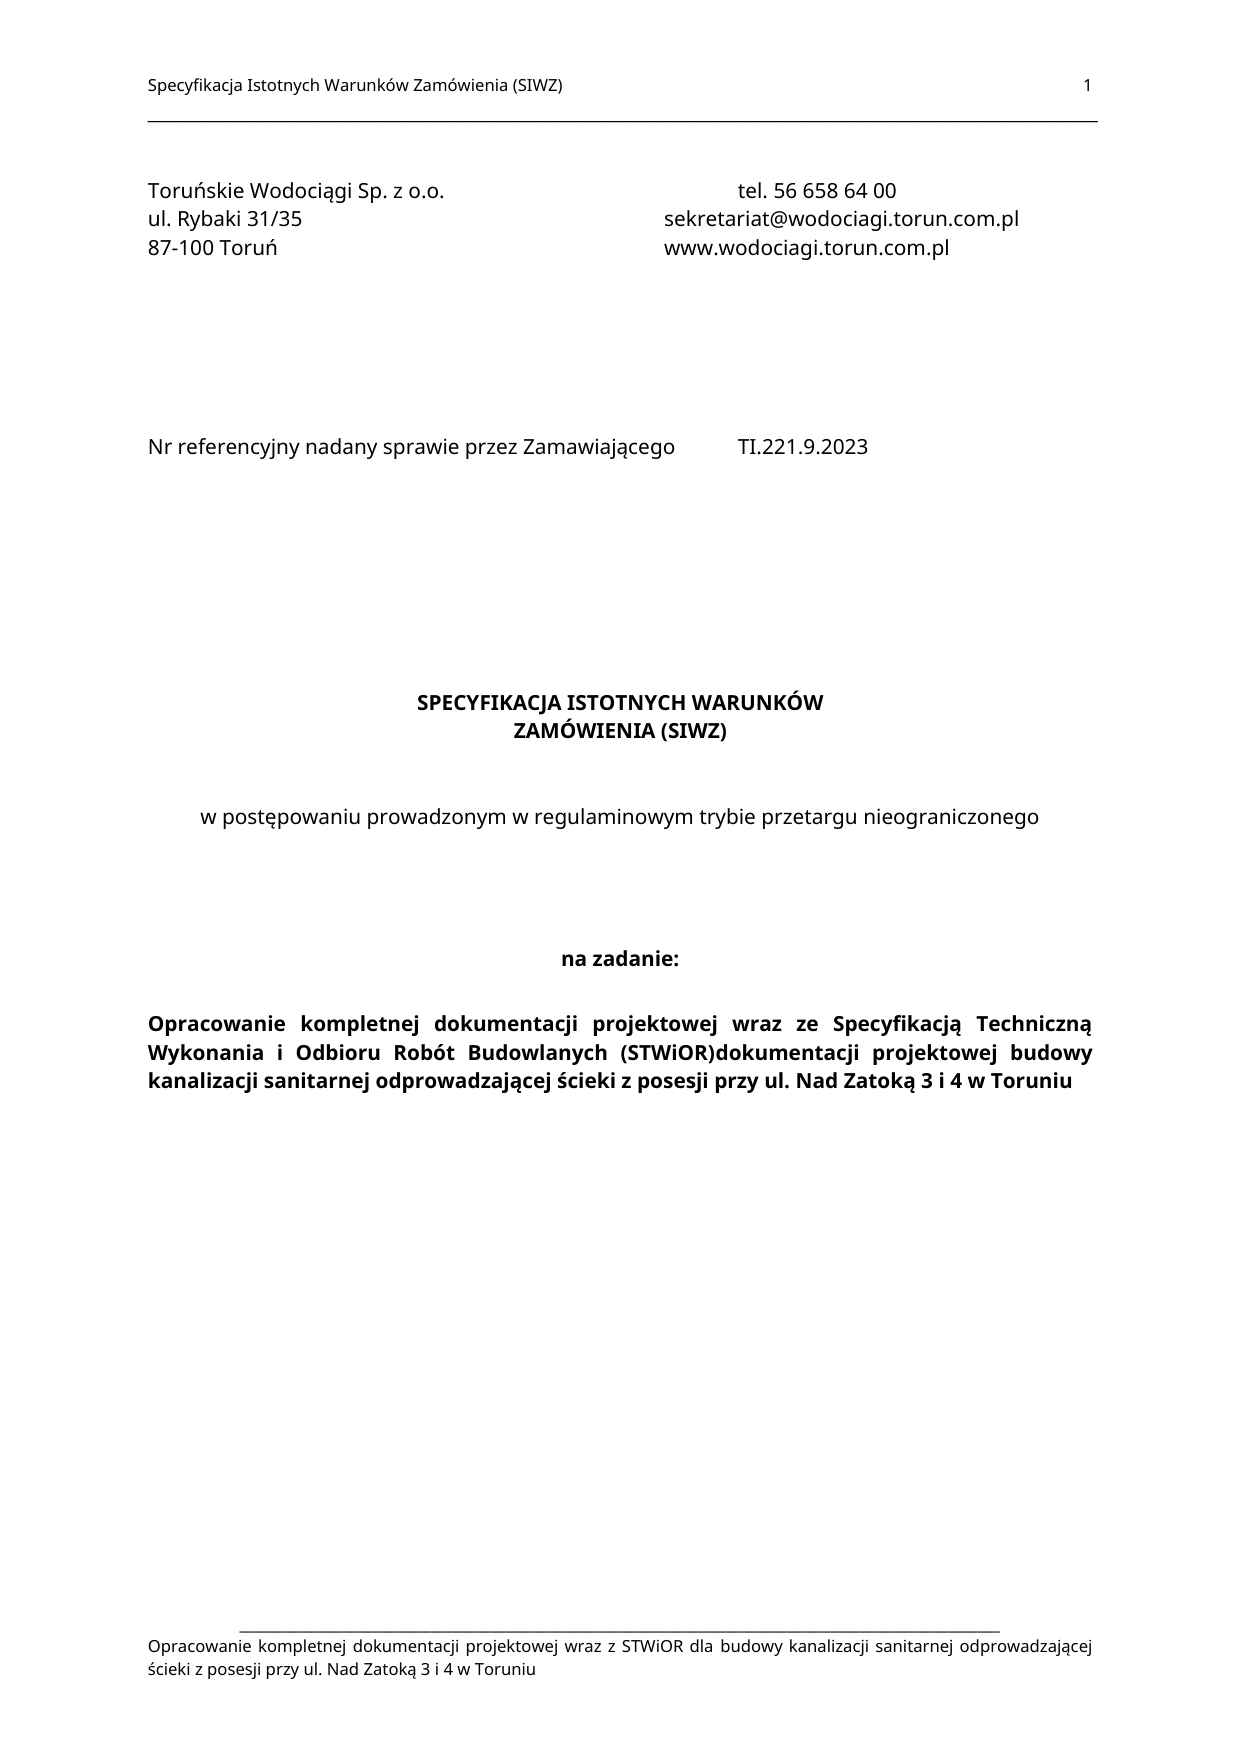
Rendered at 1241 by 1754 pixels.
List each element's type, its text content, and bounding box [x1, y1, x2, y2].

text Opracowanie kompletnej dokumentacji projektowej wraz ze Specyfikacją Techniczną Wykonania i Odbioru Robót Budowlanych (STWiOR)dokumentacji projektowej budowy kanalizacji sanitarnej odprowadzającej ścieki z posesji przy ul. Nad Zatoką 3 i 4 w Toruniu [148, 1009, 1093, 1095]
text ul. Rybaki 31/35 sekretariat@wodociagi.torun.com.pl [148, 204, 1093, 233]
text Toruńskie Wodociągi Sp. z o.o. tel. 56 658 64 00 [148, 176, 1093, 204]
text ZAMÓWIENIA (SIWZ) [148, 717, 1093, 745]
text SPECYFIKACJA ISTOTNYCH WARUNKÓW [148, 688, 1093, 717]
text w postępowaniu prowadzonym w regulaminowym trybie przetargu nieograniczonego [148, 802, 1093, 830]
text Nr referencyjny nadany sprawie przez Zamawiającego TI.221.9.2023 [148, 432, 1093, 461]
text 87-100 Toruń www.wodociagi.torun.com.pl [148, 233, 1093, 261]
text na zadanie: [148, 944, 1093, 973]
